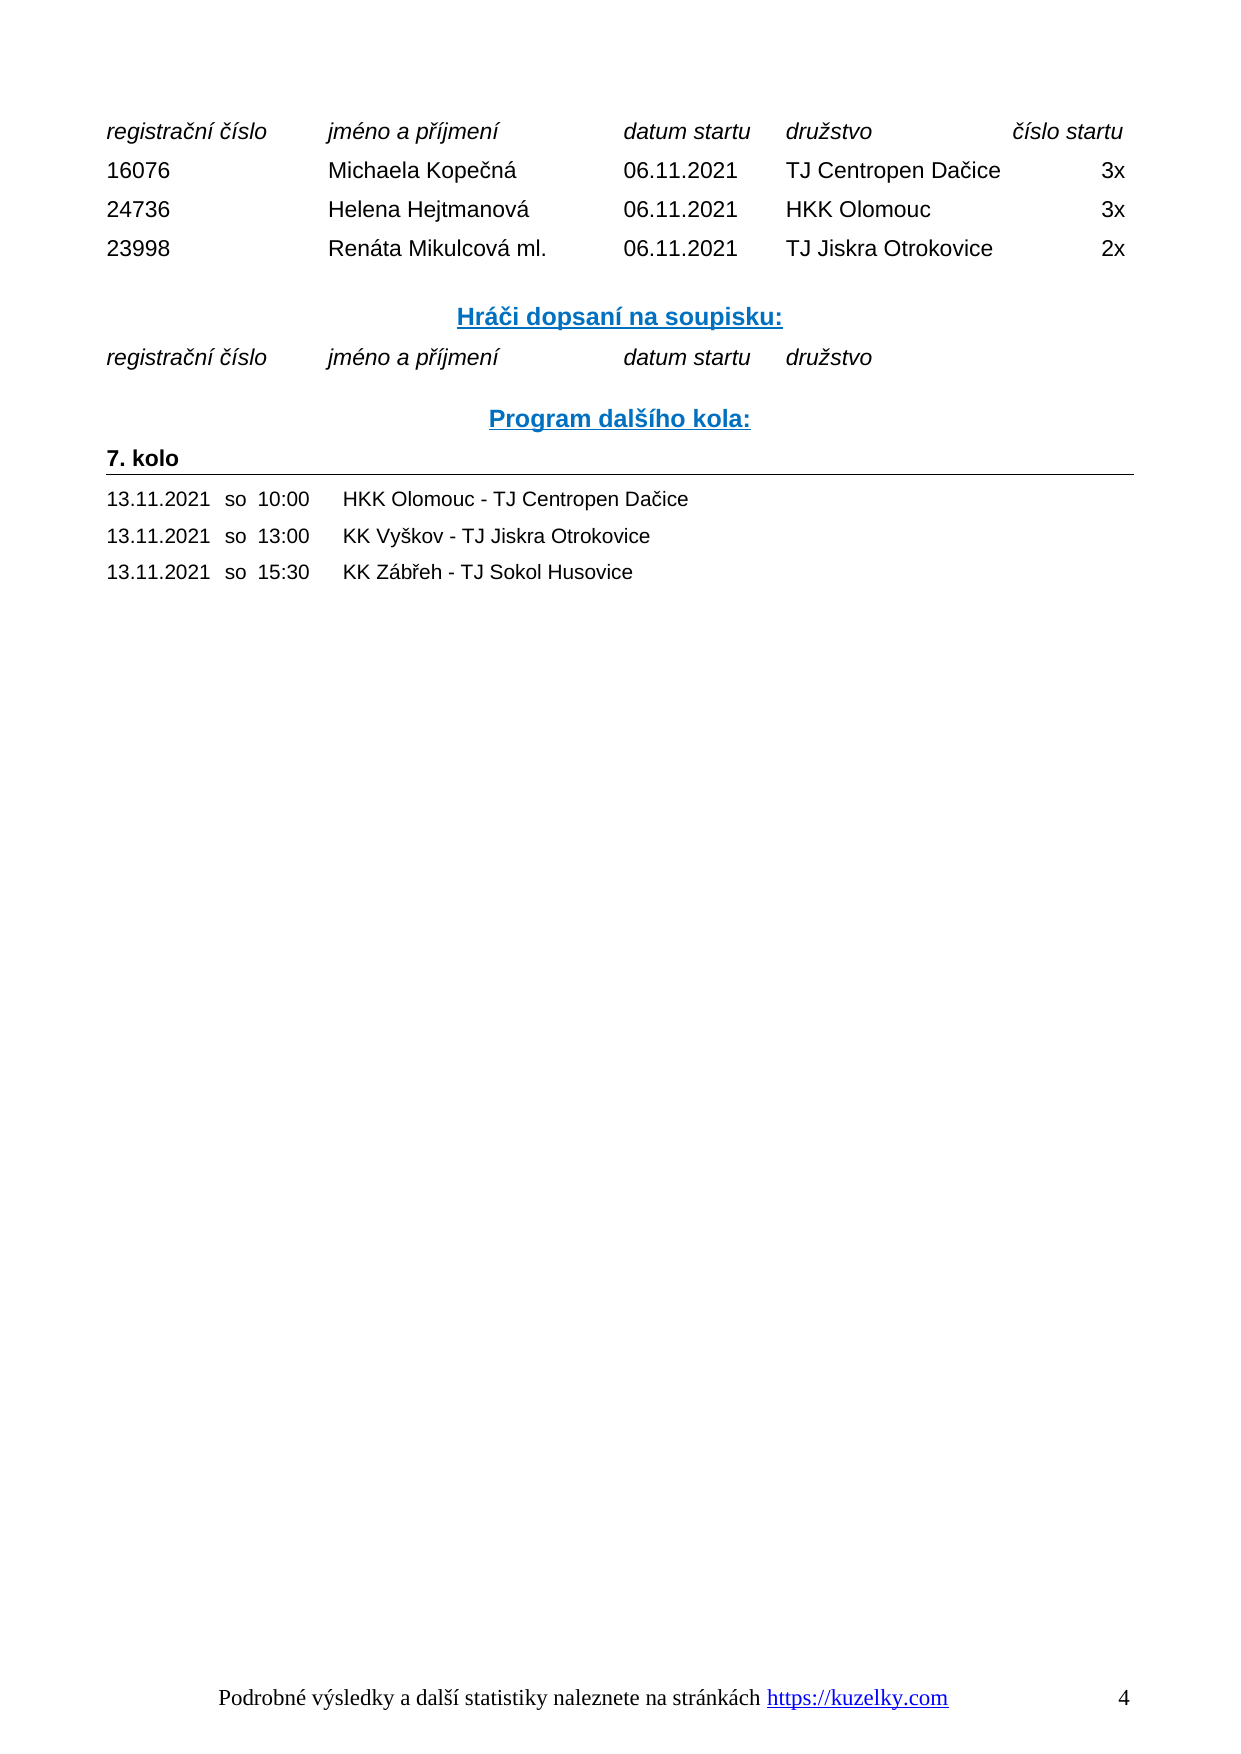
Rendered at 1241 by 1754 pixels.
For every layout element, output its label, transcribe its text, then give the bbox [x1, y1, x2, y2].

text 23998 Renáta Mikulcová ml. 06.11.2021 TJ Jiskra Otrokovice 2x [106, 235, 1134, 261]
text 13.11.2021 so 10:00 HKK Olomouc - TJ Centropen Dačice [106, 487, 1134, 511]
text 13.11.2021 so 13:00 KK Vyškov - TJ Jiskra Otrokovice [106, 524, 1134, 548]
text registrační číslo jméno a příjmení datum startu družstvo [106, 343, 1134, 370]
text 7. kolo [106, 445, 1134, 474]
text 24736 Helena Hejtmanová 06.11.2021 HKK Olomouc 3x [106, 196, 1134, 222]
text 13.11.2021 so 15:30 KK Zábřeh - TJ Sokol Husovice [106, 560, 1134, 584]
text Hráči dopsaní na soupisku: [94, 273, 1145, 331]
text Program dalšího kola: [94, 404, 1145, 433]
text registrační číslo jméno a příjmení datum startu družstvo číslo startu [106, 118, 1134, 144]
text 16076 Michaela Kopečná 06.11.2021 TJ Centropen Dačice 3x [106, 157, 1134, 183]
